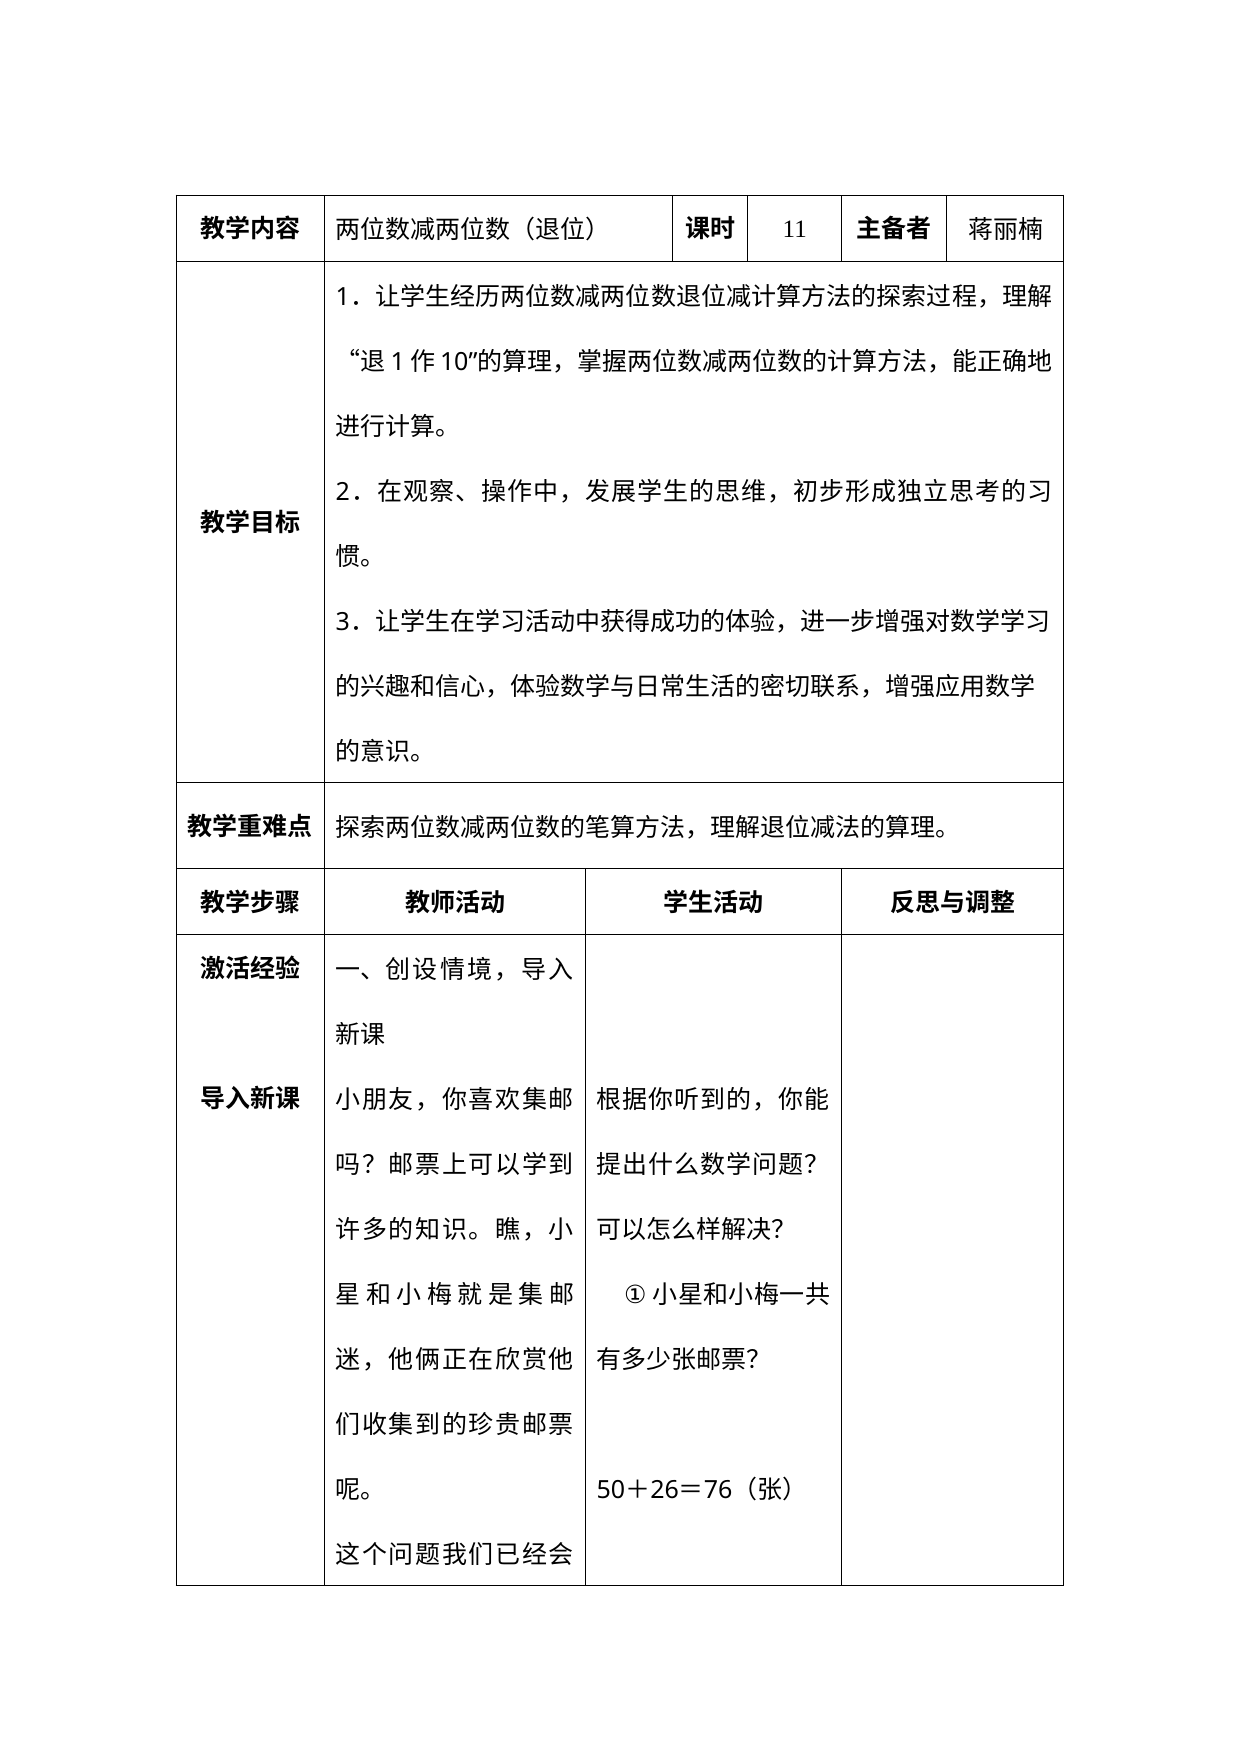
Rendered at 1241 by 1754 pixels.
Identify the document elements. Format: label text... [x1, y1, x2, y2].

table_cell 教学目标 [177, 262, 324, 782]
table_cell [842, 935, 1063, 1585]
table_cell 教学步骤 [177, 869, 324, 934]
table_header 11 [748, 196, 841, 261]
table_cell 教师活动 [325, 869, 585, 934]
table_header 蒋丽楠 [947, 196, 1063, 261]
table_cell 激活经验 导入新课 [177, 935, 324, 1585]
table_cell 学生活动 [586, 869, 841, 934]
table_header 课时 [673, 196, 747, 261]
table_cell 教学重难点 [177, 783, 324, 868]
table_header 教学内容 [177, 196, 324, 261]
table_header 主备者 [842, 196, 946, 261]
table_cell 反思与调整 [842, 869, 1063, 934]
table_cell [325, 935, 585, 1585]
table_header 两位数减两位数（退位） [325, 196, 672, 261]
table_cell 探索两位数减两位数的笔算方法，理解退位减法的算理。 [325, 783, 1063, 868]
table_cell 1．让学生经历两位数减两位数退位减计算方法的探索过程，理解“退1作10”的算理，掌握两位数减两位数的计算方法，能正确地进行计算。 2．在观察、操作中，发展学生的思维，初步形成独立思考的习惯。 3．让学生在学习活动中获得成功的体验，进一步增强对数学学习的兴趣和信心，体验数学与日常生活的密切联系，增强应用数学的意识。 [325, 262, 1063, 782]
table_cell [586, 935, 841, 1585]
